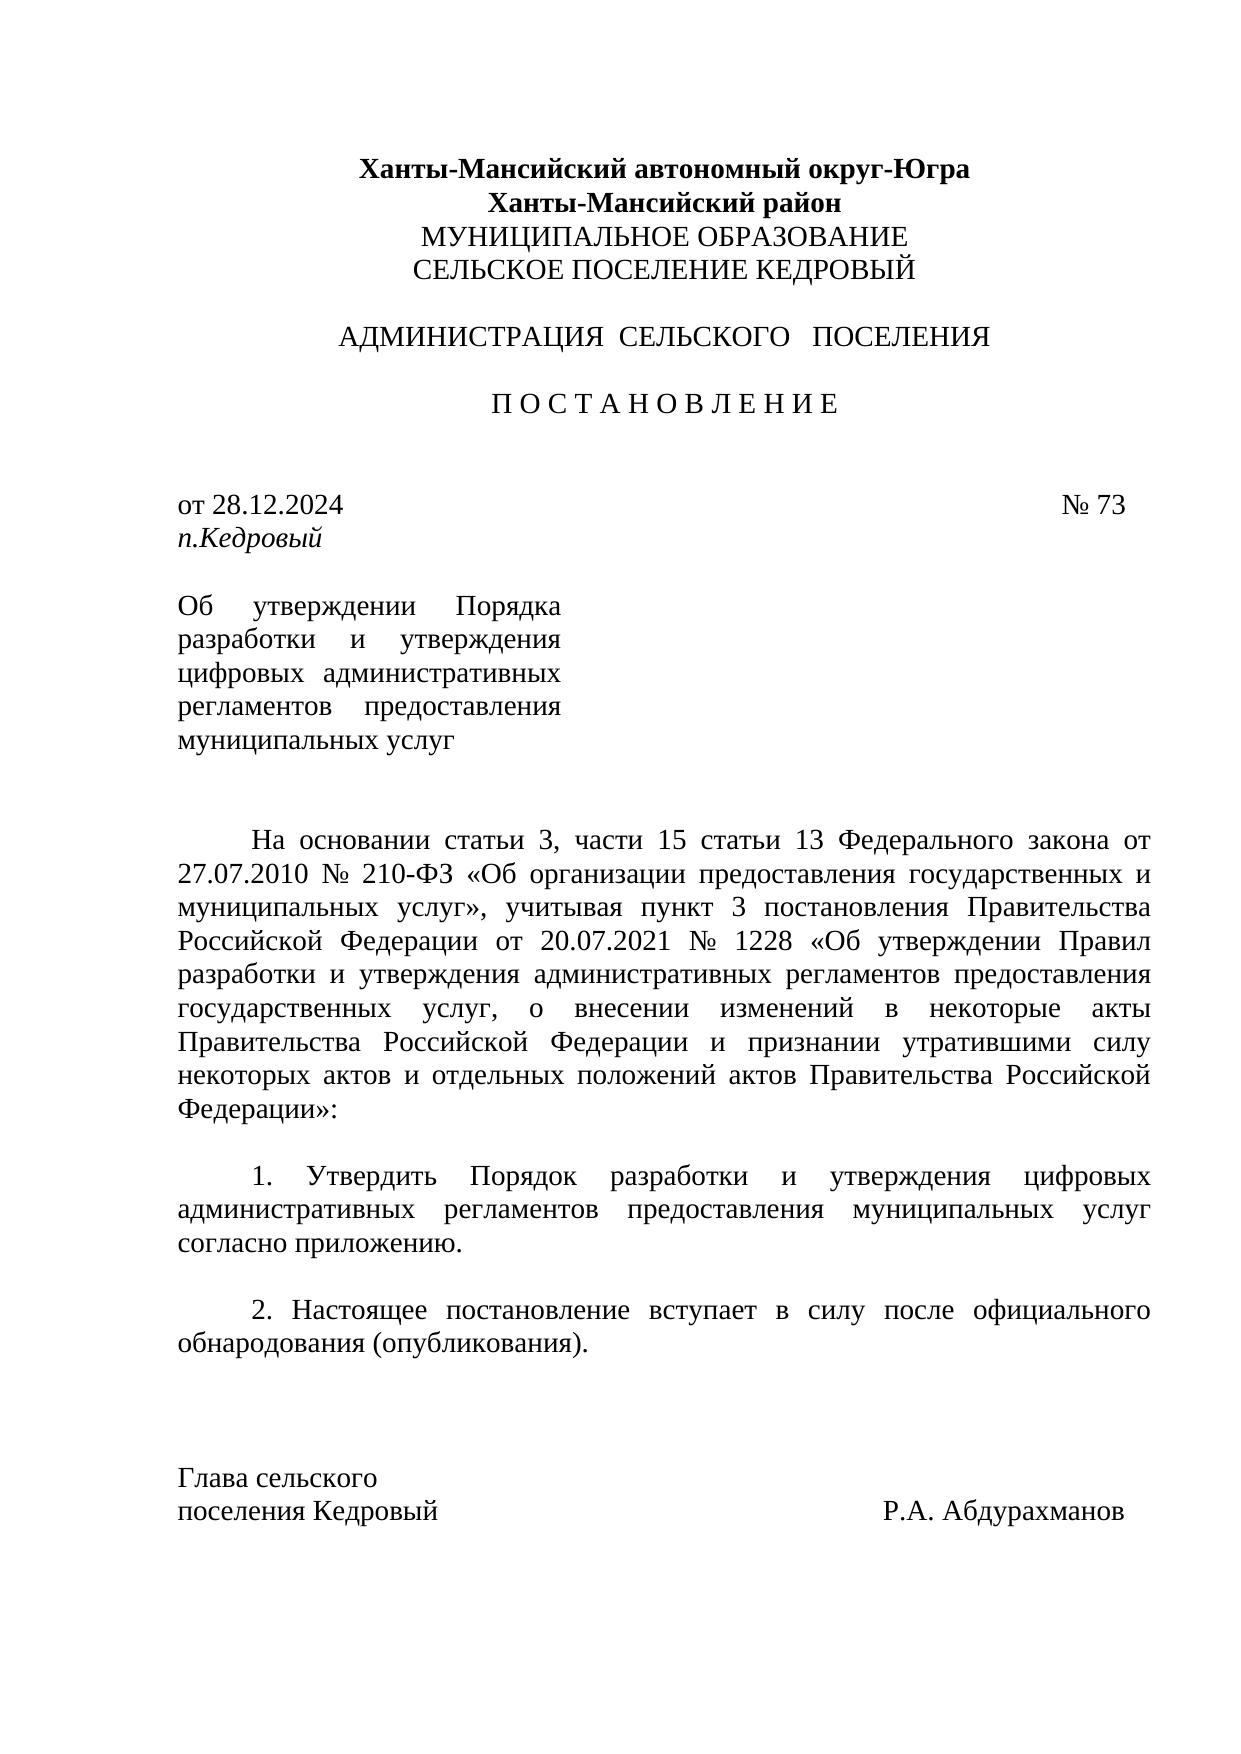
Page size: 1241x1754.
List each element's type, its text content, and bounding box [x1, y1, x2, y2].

text п.Кедровый [177, 521, 1152, 554]
text Ханты-Мансийский автономный округ-Югра [177, 152, 1152, 185]
text МУНИЦИПАЛЬНОЕ ОБРАЗОВАНИЕ [177, 219, 1152, 252]
text 1. Утвердить Порядок разработки и утверждения цифровых административных регламентов предоставления муниципальных услуг согласно приложению. [177, 1158, 1152, 1258]
text На основании статьи 3, части 15 статьи 13 Федерального закона от 27.07.2010 № 210-ФЗ «Об организации предоставления государственных и муниципальных услуг», учитывая пункт 3 постановления Правительства Российской Федерации от 20.07.2021 № 1228 «Об утверждении Правил разработки и утверждения административных регламентов предоставления государственных услуг, о внесении изменений в некоторые акты Правительства Российской Федерации и признании утратившими силу некоторых актов и отдельных положений актов Правительства Российской Федерации»: [177, 822, 1152, 1124]
text АДМИНИСТРАЦИЯ СЕЛЬСКОГО ПОСЕЛЕНИЯ [177, 319, 1152, 353]
text от 28.12.2024 № 73 [177, 487, 1152, 521]
text Ханты-Мансийский район [177, 185, 1152, 219]
text П О С Т А Н О В Л Е Н И Е [177, 386, 1152, 420]
text поселения Кедровый Р.А. Абдурахманов [177, 1493, 1152, 1527]
text СЕЛЬСКОЕ ПОСЕЛЕНИЕ КЕДРОВЫЙ [177, 252, 1152, 286]
text Глава сельского [177, 1460, 1152, 1493]
text 2. Настоящее постановление вступает в силу после официального обнародования (опубликования). [177, 1292, 1152, 1359]
text Об утверждении Порядка разработки и утверждения цифровых административных регламентов предоставления муниципальных услуг [177, 588, 561, 755]
